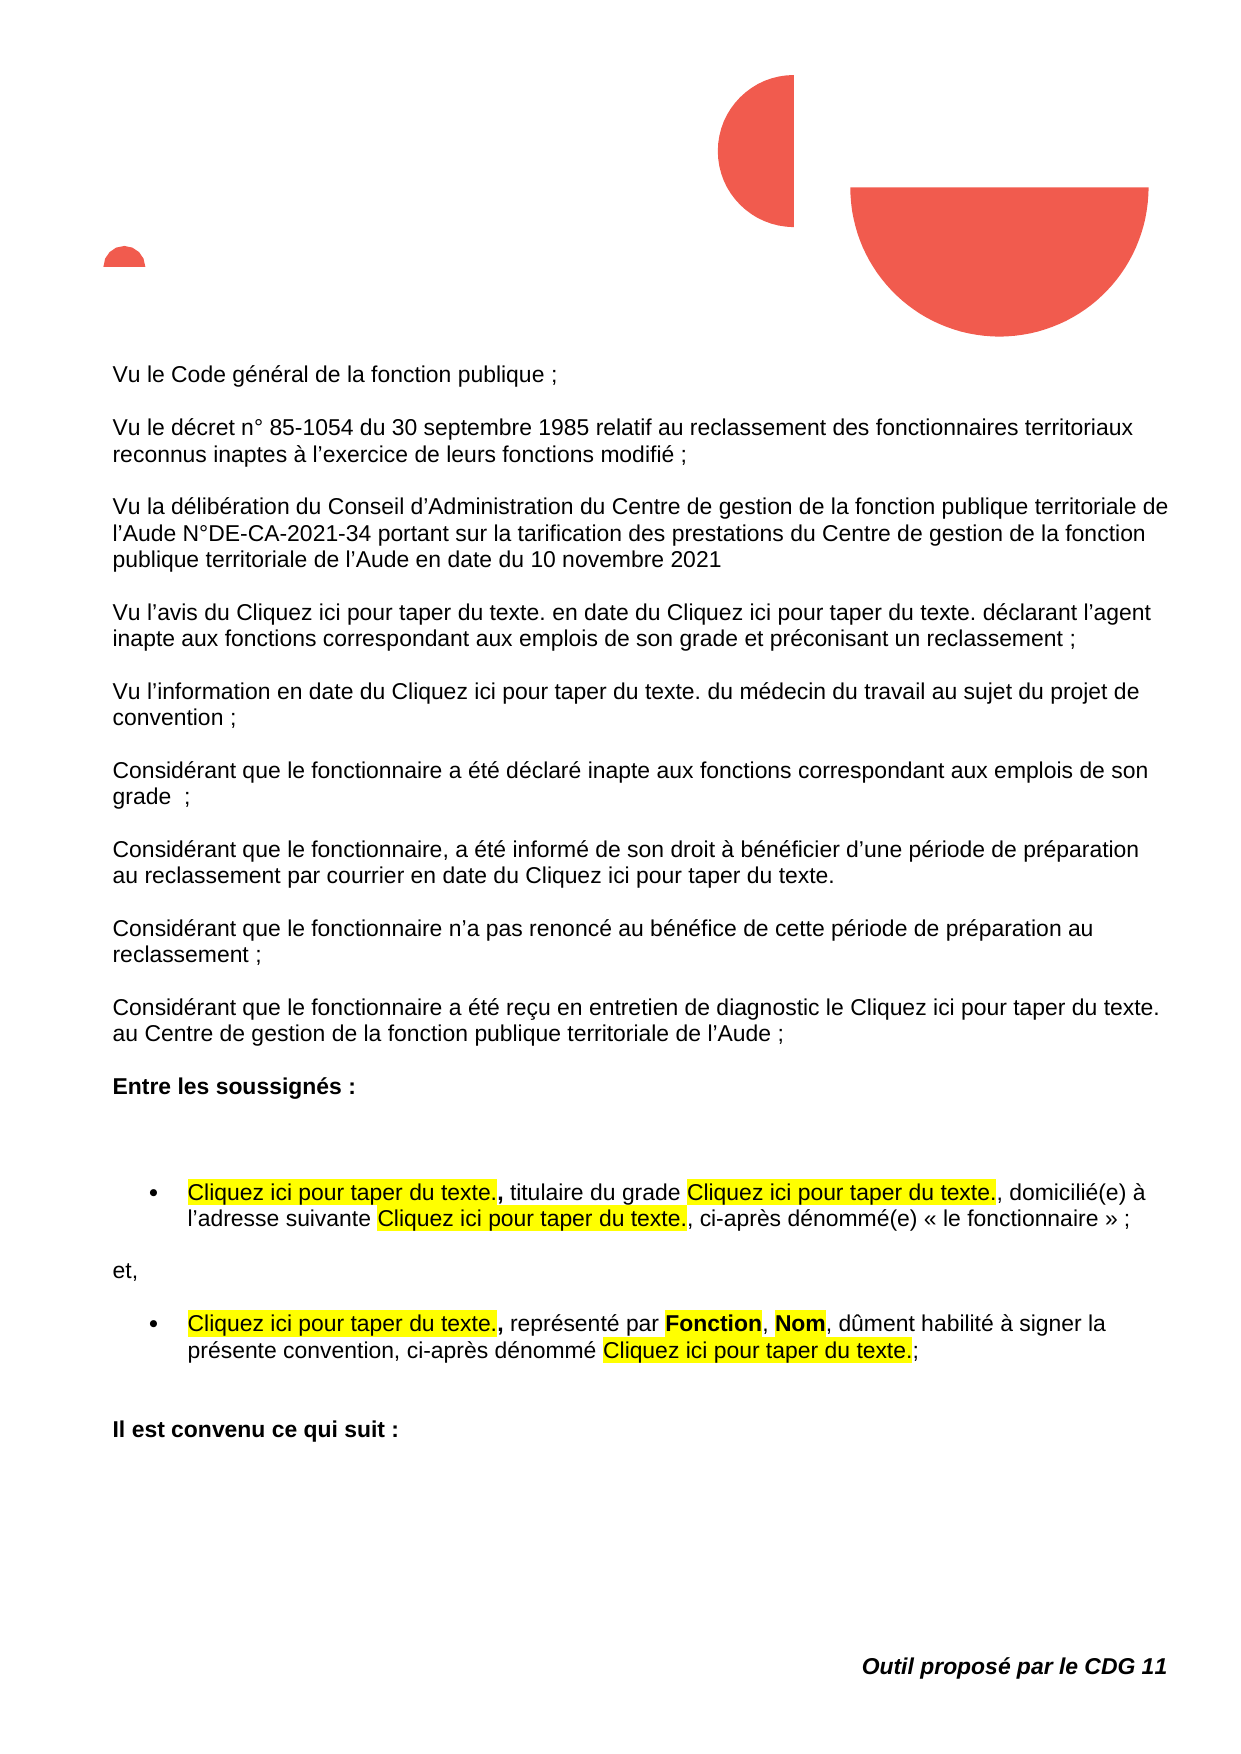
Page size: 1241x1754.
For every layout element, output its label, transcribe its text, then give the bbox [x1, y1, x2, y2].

text Considérant que le fonctionnaire a été reçu en entretien de diagnostic le au Centre de gestion de la fonction publique territoriale de l’Aude ; [112, 994, 1169, 1047]
list , représenté par , , dûment habilité à signer la présente convention, ci-après dénommé ; [826, 1310, 1169, 1363]
text Vu la délibération du Conseil d’Administration du Centre de gestion de la fonction publique territoriale de l’Aude N°DE-CA-2021-34 portant sur la tarification des prestations du Centre de gestion de la fonction publique territoriale de l’Aude en date du 10 novembre 2021 [112, 493, 1169, 572]
list , représenté par , , dûment habilité à signer la présente convention, ci-après dénommé ; [150, 1310, 665, 1363]
text Considérant que le fonctionnaire n’a pas renoncé au bénéfice de cette période de préparation au reclassement ; [112, 915, 1169, 968]
text Vu l’avis du en date du déclarant l’agent inapte aux fonctions correspondant aux emplois de son grade et préconisant un reclassement ; [112, 599, 1169, 651]
text et, [112, 1257, 1169, 1284]
text Vu le Code général de la fonction publique ; [112, 361, 1169, 388]
text Il est convenu ce qui suit : [112, 1416, 1169, 1442]
text Vu l’information en date du du médecin du travail au sujet du projet de convention ; [112, 678, 1169, 730]
text Considérant que le fonctionnaire a été déclaré inapte aux fonctions correspondant aux emplois de son grade ; [112, 757, 1169, 809]
list , titulaire du grade , domicilié(e) à l’adresse suivante , ci-après dénommé(e) « le fonctionnaire » ; [150, 1178, 1169, 1231]
text Considérant que le fonctionnaire, a été informé de son droit à bénéficier d’une période de préparation au reclassement par courrier en date du [112, 836, 1169, 888]
text Vu le décret n° 85-1054 du 30 septembre 1985 relatif au reclassement des fonctionnaires territoriaux reconnus inaptes à l’exercice de leurs fonctions modifié ; [112, 414, 1169, 467]
text Entre les soussignés : [112, 1073, 1169, 1099]
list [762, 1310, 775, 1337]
